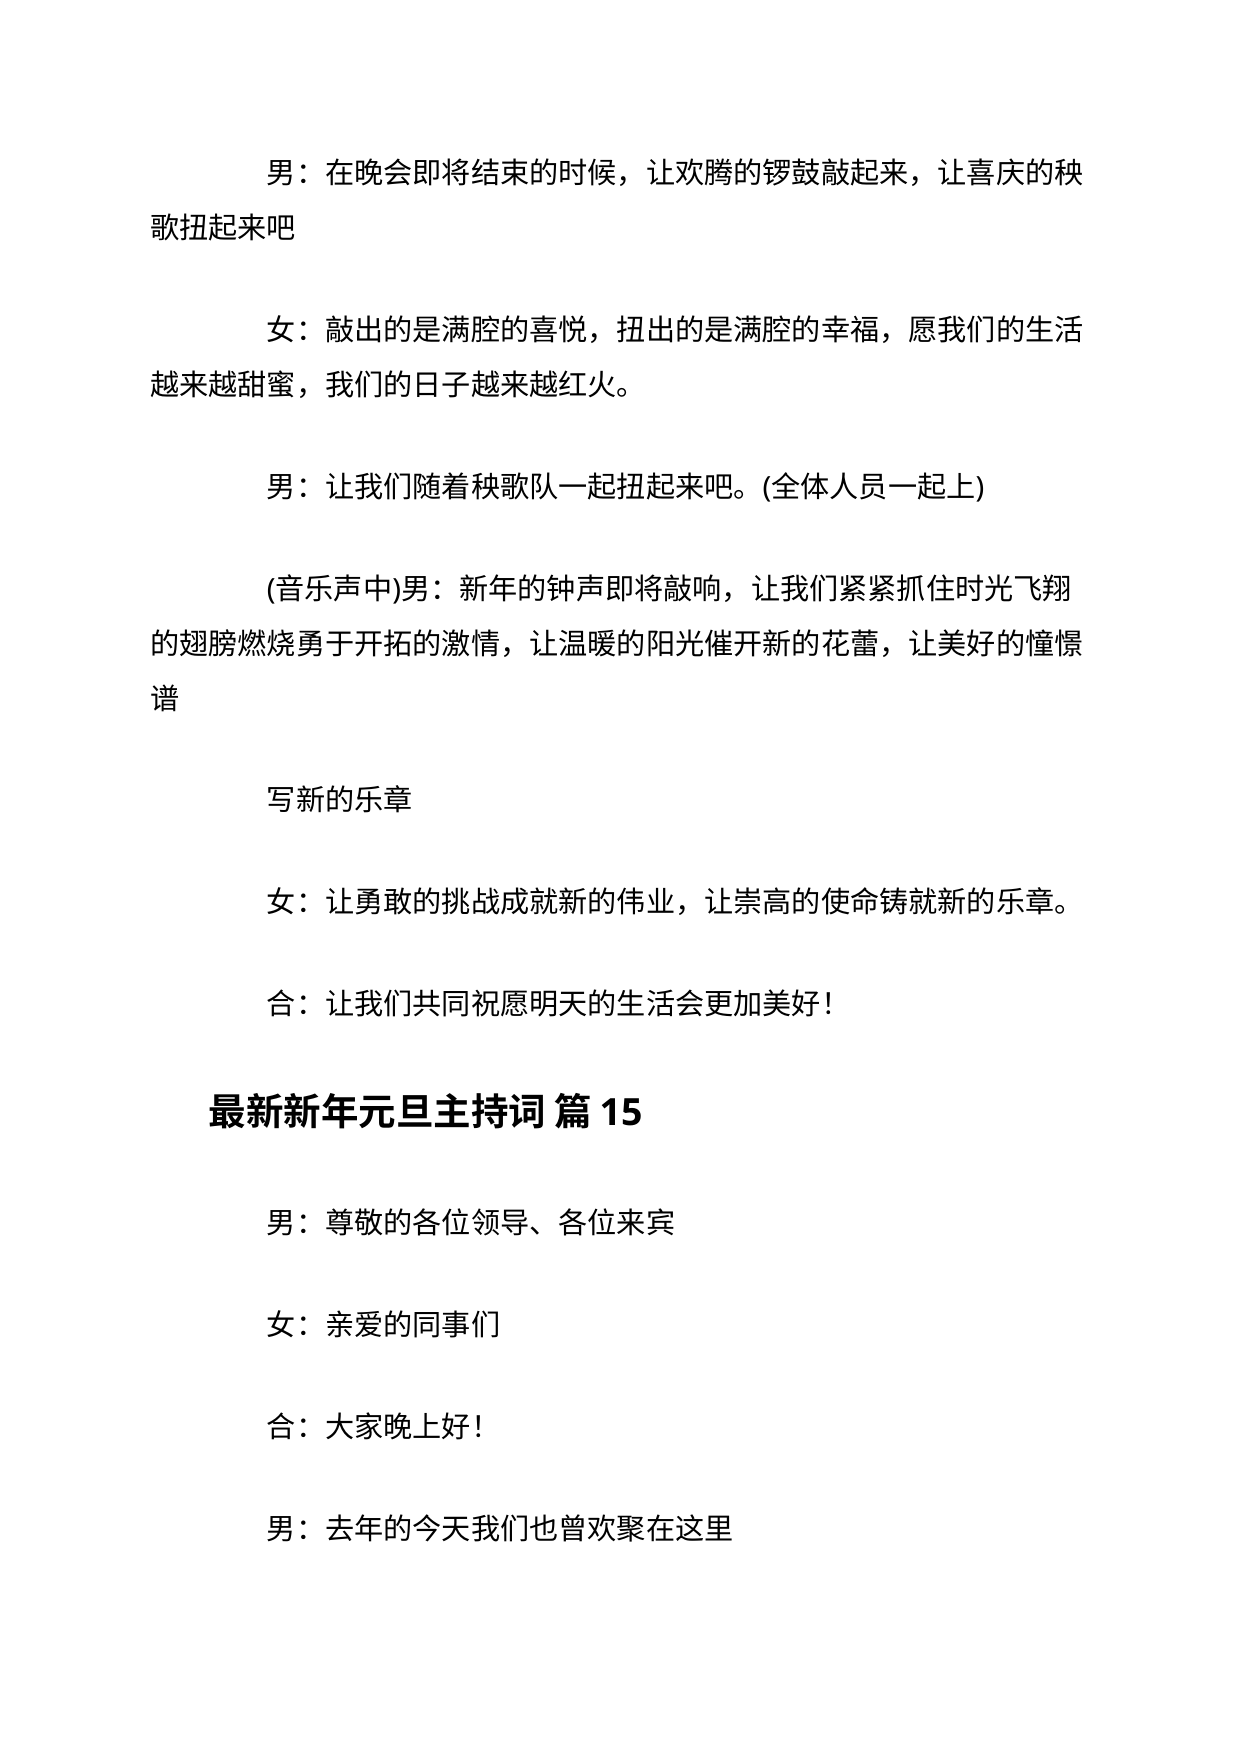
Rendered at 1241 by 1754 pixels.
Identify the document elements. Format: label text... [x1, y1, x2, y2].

text 男：去年的今天我们也曾欢聚在这里 [150, 1505, 1090, 1547]
text 男：让我们随着秧歌队一起扭起来吧。(全体人员一起上) [150, 463, 1090, 506]
text 写新的乐章 [150, 777, 1090, 819]
text 合：让我们共同祝愿明天的生活会更加美好！ [150, 981, 1090, 1023]
text 合：大家晚上好！ [150, 1403, 1090, 1446]
text 男：尊敬的各位领导、各位来宾 [150, 1200, 1090, 1242]
text 女：亲爱的同事们 [150, 1302, 1090, 1344]
text 最新新年元旦主持词 篇15 [150, 1082, 1090, 1137]
text 女：让勇敢的挑战成就新的伟业，让崇高的使命铸就新的乐章。 [150, 879, 1090, 921]
text (音乐声中)男：新年的钟声即将敲响，让我们紧紧抓住时光飞翔的翅膀燃烧勇于开拓的激情，让温暖的阳光催开新的花蕾，让美好的憧憬谱 [150, 565, 1090, 717]
text 女：敲出的是满腔的喜悦，扭出的是满腔的幸福，愿我们的生活越来越甜蜜，我们的日子越来越红火。 [150, 307, 1090, 404]
text 男：在晚会即将结束的时候，让欢腾的锣鼓敲起来，让喜庆的秧歌扭起来吧 [150, 150, 1090, 247]
